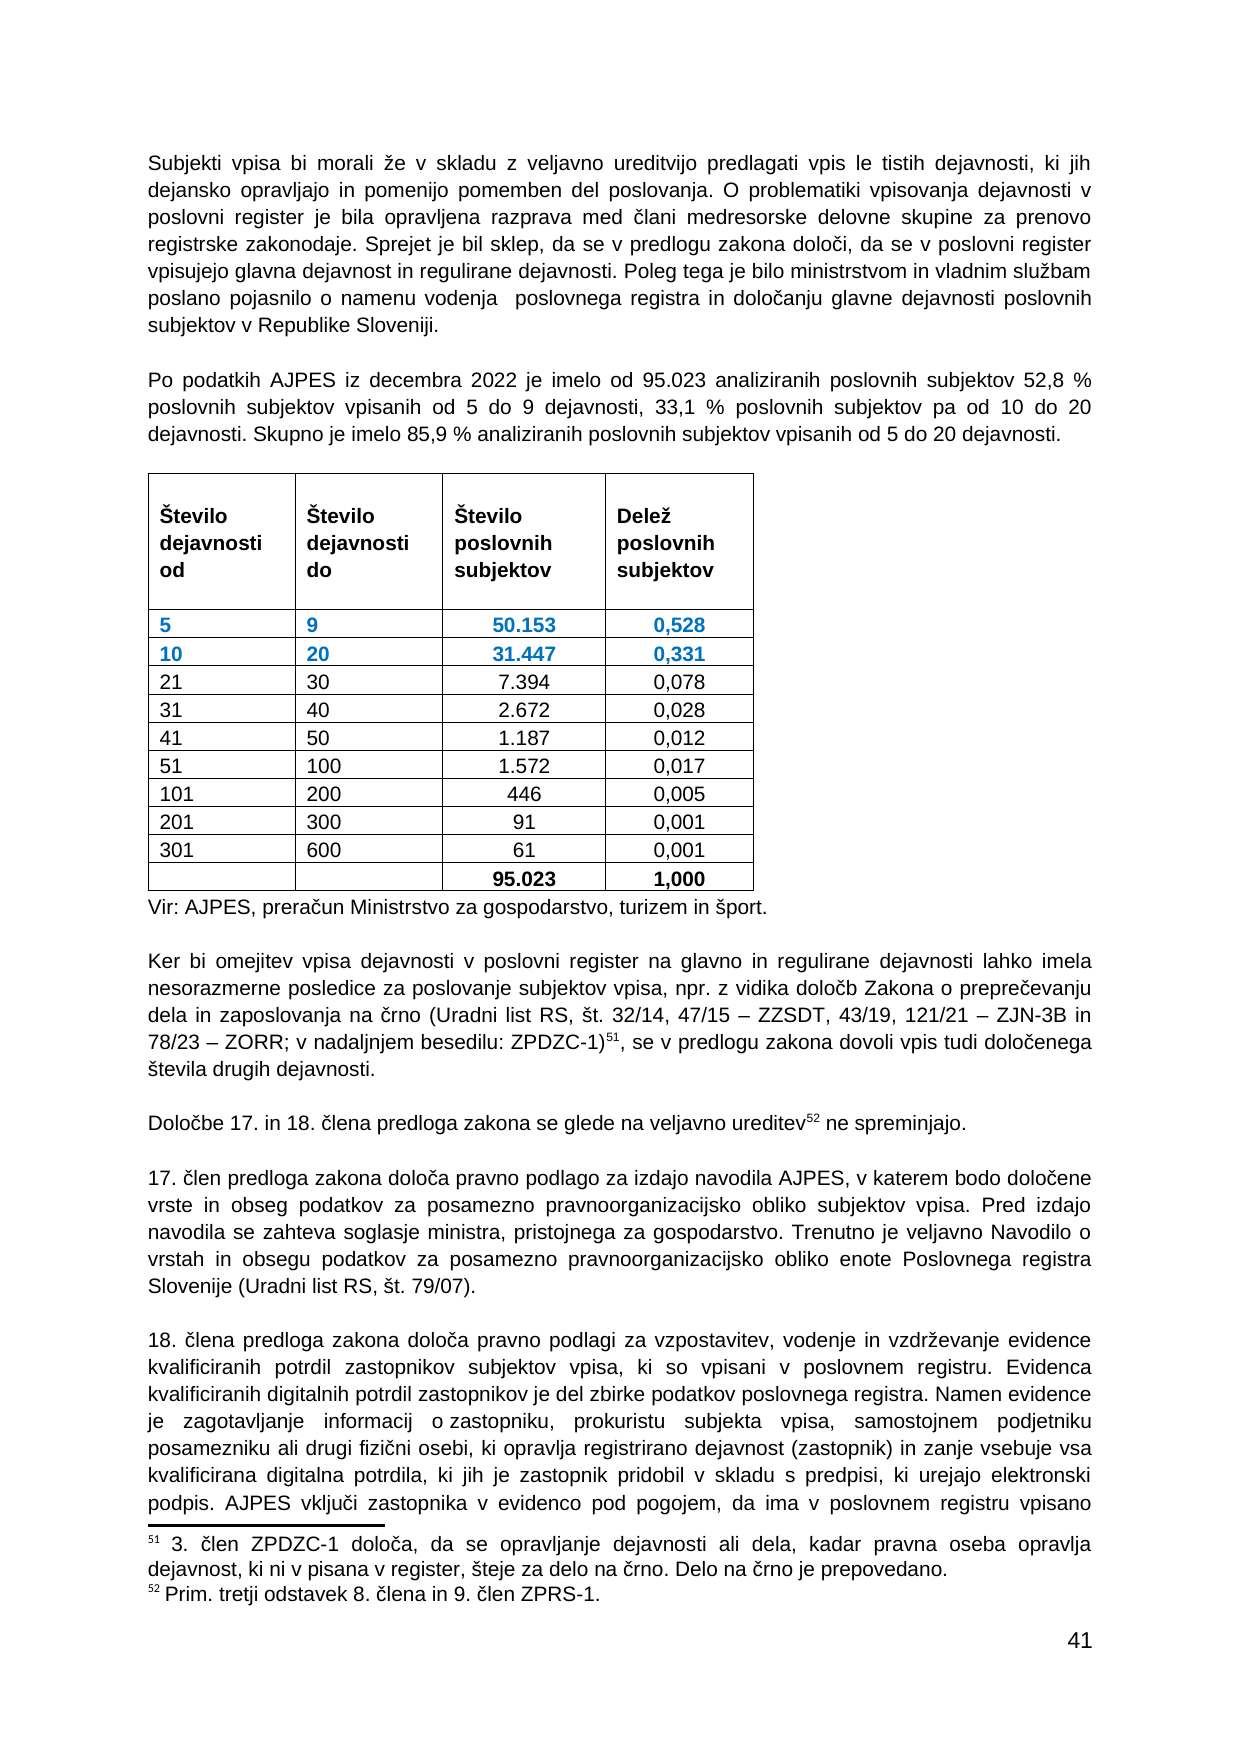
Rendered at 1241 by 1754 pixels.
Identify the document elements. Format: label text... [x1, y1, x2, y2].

text Ker bi omejitev vpisa dejavnosti v poslovni register na glavno in regulirane dejavnosti lahko imela nesorazmerne posledice za poslovanje subjektov vpisa, npr. z vidika določb Zakona o preprečevanju dela in zaposlovanja na črno (Uradni list RS, št. 32/14, 47/15 – ZZSDT, 43/19, 121/21 – ZJN-3B in 78/23 – ZORR; v nadaljnjem besedilu: ZPDZC-1), se v predlogu zakona dovoli vpis tudi določenega števila drugih dejavnosti. [148, 946, 1093, 1081]
table_cell 50 [296, 723, 442, 750]
table_cell 91 [443, 807, 605, 834]
table_cell 10 [149, 638, 295, 665]
table_cell 50.153 [443, 610, 605, 637]
table_cell 21 [149, 666, 295, 693]
table_cell 0,078 [606, 666, 753, 693]
table_cell 95.023 [443, 863, 605, 890]
table_cell 51 [149, 751, 295, 778]
table_cell 0,001 [606, 807, 753, 834]
table_cell 40 [296, 695, 442, 722]
text Subjekti vpisa bi morali že v skladu z veljavno ureditvijo predlagati vpis le tistih dejavnosti, ki jih dejansko opravljajo in pomenijo pomemben del poslovanja. O problematiki vpisovanja dejavnosti v poslovni register je bila opravljena razprava med člani medresorske delovne skupine za prenovo registrske zakonodaje. Sprejet je bil sklep, da se v predlogu zakona določi, da se v poslovni register vpisujejo glavna dejavnost in regulirane dejavnosti. Poleg tega je bilo ministrstvom in vladnim službam poslano pojasnilo o namenu vodenja poslovnega registra in določanju glavne dejavnosti poslovnih subjektov v Republike Sloveniji. [148, 148, 1093, 337]
text 17. člen predloga zakona določa pravno podlago za izdajo navodila AJPES, v katerem bodo določene vrste in obseg podatkov za posamezno pravnoorganizacijsko obliko subjektov vpisa. Pred izdajo navodila se zahteva soglasje ministra, pristojnega za gospodarstvo. Trenutno je veljavno Navodilo o vrstah in obsegu podatkov za posamezno pravnoorganizacijsko obliko enote Poslovnega registra Slovenije (Uradni list RS, št. 79/07). [148, 1162, 1093, 1298]
table_cell [296, 863, 442, 890]
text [148, 1325, 1093, 1514]
table_cell 101 [149, 779, 295, 806]
table_cell 0,012 [606, 723, 753, 750]
table_cell 300 [296, 807, 442, 834]
table_cell 446 [443, 779, 605, 806]
text Določbe 17. in 18. člena predloga zakona se glede na veljavno ureditev ne spreminjajo. [148, 1108, 1093, 1135]
table_header Delež poslovnih subjektov [606, 474, 753, 609]
table_cell 1.572 [443, 751, 605, 778]
table_cell 301 [149, 835, 295, 862]
table_cell 0,005 [606, 779, 753, 806]
table_cell 0,028 [606, 695, 753, 722]
table_cell 0,331 [606, 638, 753, 665]
table_cell 5 [149, 610, 295, 637]
table_cell 31 [149, 695, 295, 722]
table_cell 41 [149, 723, 295, 750]
table_cell 200 [296, 779, 442, 806]
text Po podatkih AJPES iz decembra 2022 je imelo od 95.023 analiziranih poslovnih subjektov 52,8 % poslovnih subjektov vpisanih od 5 do 9 dejavnosti, 33,1 % poslovnih subjektov pa od 10 do 20 dejavnosti. Skupno je imelo 85,9 % analiziranih poslovnih subjektov vpisanih od 5 do 20 dejavnosti. [148, 364, 1093, 446]
table_cell 1,000 [606, 863, 753, 890]
table_cell 7.394 [443, 666, 605, 693]
table_cell 30 [296, 666, 442, 693]
table_cell [149, 863, 295, 890]
table_cell 31.447 [443, 638, 605, 665]
table_cell 61 [443, 835, 605, 862]
table_cell 20 [296, 638, 442, 665]
table_cell 9 [296, 610, 442, 637]
table_cell 0,001 [606, 835, 753, 862]
table_cell 0,017 [606, 751, 753, 778]
table_cell 2.672 [443, 695, 605, 722]
table_cell 100 [296, 751, 442, 778]
table_cell 1.187 [443, 723, 605, 750]
table_cell 201 [149, 807, 295, 834]
table_cell 600 [296, 835, 442, 862]
table_cell 0,528 [606, 610, 753, 637]
table_header Število dejavnosti do [296, 474, 442, 609]
table_header Število dejavnosti od [149, 474, 295, 609]
text Vir: AJPES, preračun Ministrstvo za gospodarstvo, turizem in šport. [148, 891, 1093, 918]
table_header Število poslovnih subjektov [443, 474, 605, 609]
